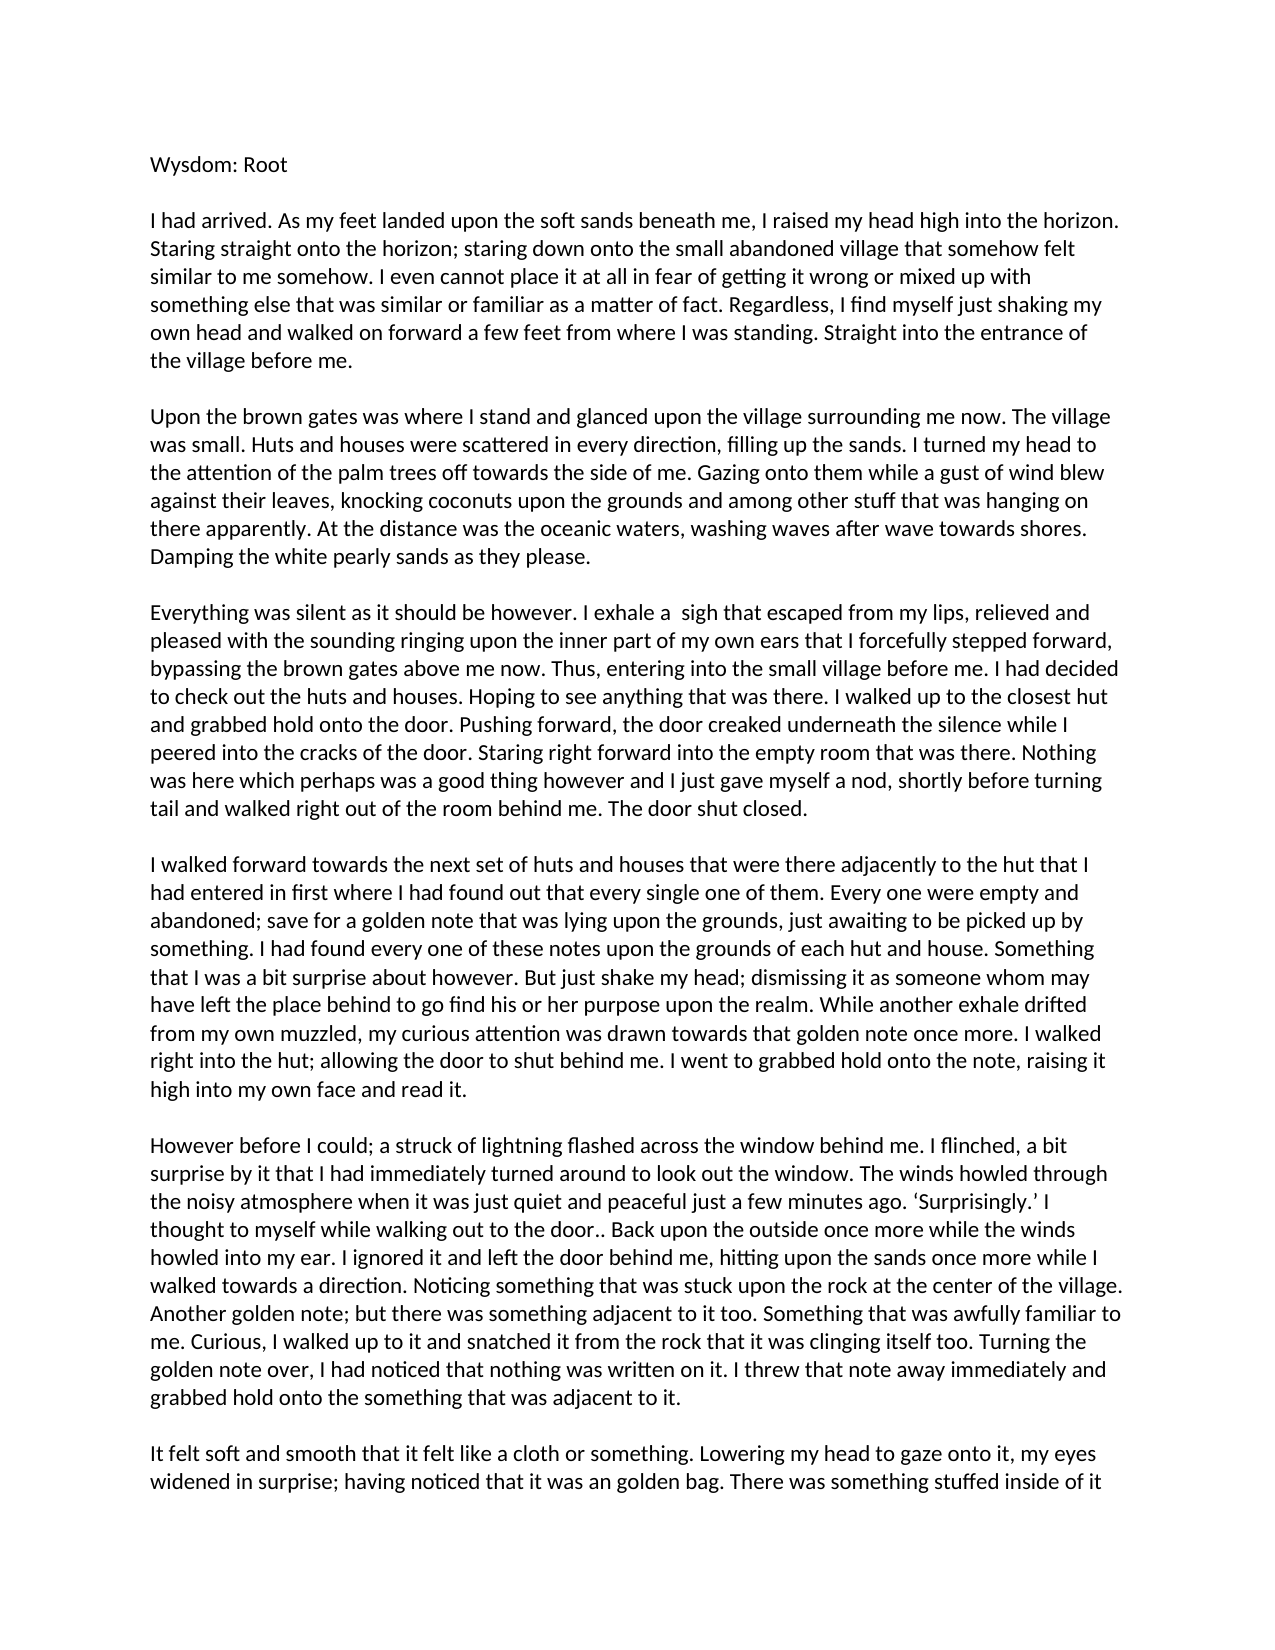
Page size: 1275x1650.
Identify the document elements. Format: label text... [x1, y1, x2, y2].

text I walked forward towards the next set of huts and houses that were there adjacently to the hut that I had entered in first where I had found out that every single one of them. Every one were empty and abandoned; save for a golden note that was lying upon the grounds, just awaiting to be picked up by something. I had found every one of these notes upon the grounds of each hut and house. Something that I was a bit surprise about however. But just shake my head; dismissing it as someone whom may have left the place behind to go find his or her purpose upon the realm. While another exhale drifted from my own muzzled, my curious attention was drawn towards that golden note once more. I walked right into the hut; allowing the door to shut behind me. I went to grabbed hold onto the note, raising it high into my own face and read it. [150, 851, 1125, 1103]
text However before I could; a struck of lightning flashed across the window behind me. I flinched, a bit surprise by it that I had immediately turned around to look out the window. The winds howled through the noisy atmosphere when it was just quiet and peaceful just a few minutes ago. ‘Surprisingly.’ I thought to myself while walking out to the door.. Back upon the outside once more while the winds howled into my ear. I ignored it and left the door behind me, hitting upon the sands once more while I walked towards a direction. Noticing something that was stuck upon the rock at the center of the village. Another golden note; but there was something adjacent to it too. Something that was awfully familiar to me. Curious, I walked up to it and snatched it from the rock that it was clinging itself too. Turning the golden note over, I had noticed that nothing was written on it. I threw that note away immediately and grabbed hold onto the something that was adjacent to it. [150, 1131, 1125, 1411]
text Everything was silent as it should be however. I exhale a sigh that escaped from my lips, relieved and pleased with the sounding ringing upon the inner part of my own ears that I forcefully stepped forward, bypassing the brown gates above me now. Thus, entering into the small village before me. I had decided to check out the huts and houses. Hoping to see anything that was there. I walked up to the closest hut and grabbed hold onto the door. Pushing forward, the door creaked underneath the silence while I peered into the cracks of the door. Staring right forward into the empty room that was there. Nothing was here which perhaps was a good thing however and I just gave myself a nod, shortly before turning tail and walked right out of the room behind me. The door shut closed. [150, 598, 1125, 822]
text Wysdom: Root [150, 150, 1125, 178]
text Upon the brown gates was where I stand and glanced upon the village surrounding me now. The village was small. Huts and houses were scattered in every direction, filling up the sands. I turned my head to the attention of the palm trees off towards the side of me. Gazing onto them while a gust of wind blew against their leaves, knocking coconuts upon the grounds and among other stuff that was hanging on there apparently. At the distance was the oceanic waters, washing waves after wave towards shores. Damping the white pearly sands as they please. [150, 402, 1125, 570]
text I had arrived. As my feet landed upon the soft sands beneath me, I raised my head high into the horizon. Staring straight onto the horizon; staring down onto the small abandoned village that somehow felt similar to me somehow. I even cannot place it at all in fear of getting it wrong or mixed up with something else that was similar or familiar as a matter of fact. Regardless, I find myself just shaking my own head and walked on forward a few feet from where I was standing. Straight into the entrance of the village before me. [150, 206, 1125, 374]
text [150, 1439, 1125, 1495]
